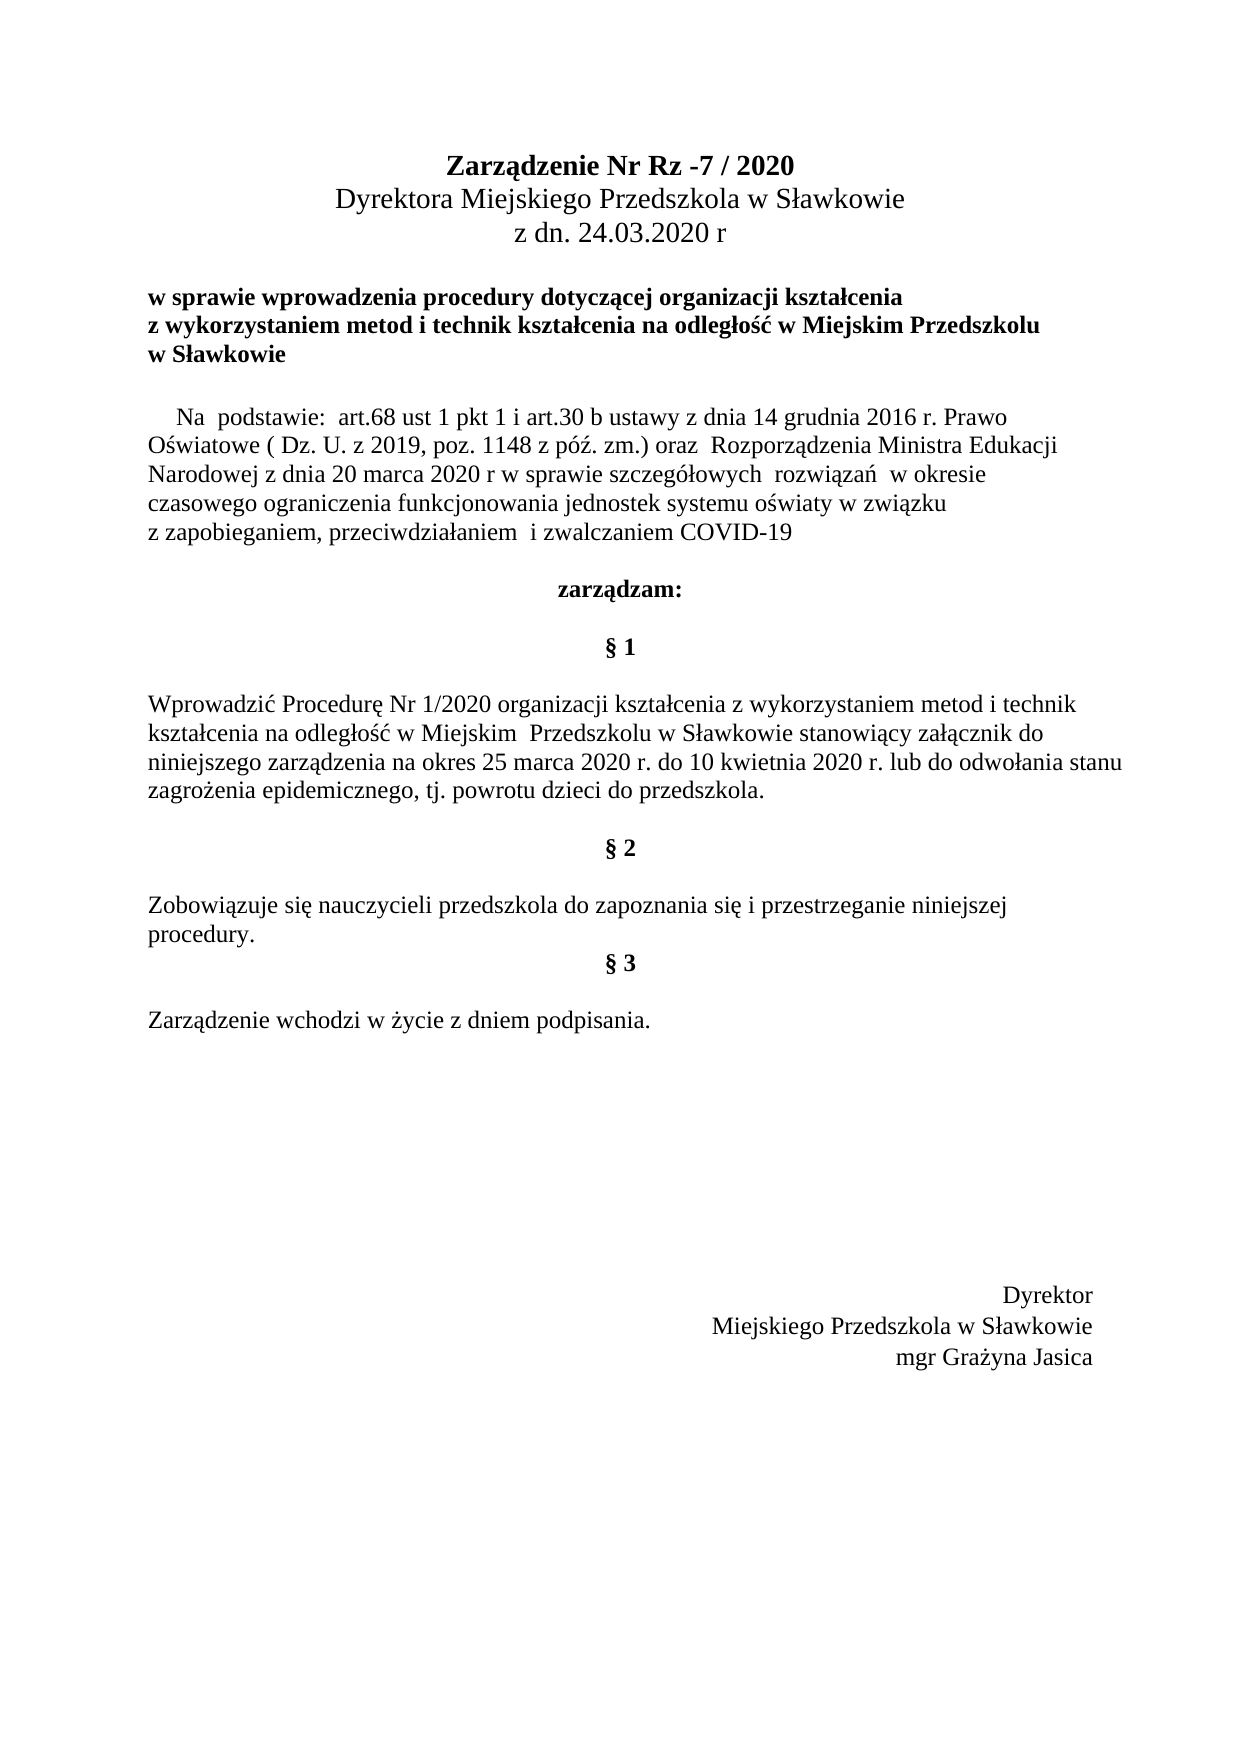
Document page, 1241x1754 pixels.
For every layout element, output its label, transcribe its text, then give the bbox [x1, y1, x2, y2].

text Wprowadzić Procedurę Nr 1/2020 organizacji kształcenia z wykorzystaniem metod i technik kształcenia na odległość w Miejskim Przedszkolu w Sławkowie stanowiący załącznik do niniejszego zarządzenia na okres 25 marca 2020 r. do 10 kwietnia 2020 r. lub do odwołania stanu zagrożenia epidemicznego, tj. powrotu dzieci do przedszkola. [148, 689, 1132, 804]
text Na podstawie: art.68 ust 1 pkt 1 i art.30 b ustawy z dnia 14 grudnia 2016 r. Prawo Oświatowe ( Dz. U. z 2019, poz. 1148 z póź. zm.) oraz Rozporządzenia Ministra Edukacji Narodowej z dnia 20 marca 2020 r w sprawie szczegółowych rozwiązań w okresie czasowego ograniczenia funkcjonowania jednostek systemu oświaty w związku z zapobieganiem, przeciwdziałaniem i zwalczaniem COVID-19 [148, 402, 1093, 545]
text § 2 [148, 833, 1093, 862]
text zarządzam: [148, 574, 1093, 603]
text Zarządzenie wchodzi w życie z dniem podpisania. [148, 1005, 1093, 1034]
text Zarządzenie Nr Rz -7 / 2020 [148, 148, 1093, 181]
text Dyrektora Miejskiego Przedszkola w Sławkowie [148, 181, 1093, 215]
text § 3 [148, 948, 1093, 977]
text w sprawie wprowadzenia procedury dotyczącej organizacji kształcenia z wykorzystaniem metod i technik kształcenia na odległość w Miejskim Przedszkolu [148, 282, 1093, 339]
text § 1 [148, 632, 1093, 660]
text z dn. 24.03.2020 r [148, 215, 1093, 248]
text Zobowiązuje się nauczycieli przedszkola do zapoznania się i przestrzeganie niniejszej procedury. [148, 890, 1093, 948]
list Dyrektor Miejskiego Przedszkola w Sławkowie mgr Grażyna Jasica [223, 1280, 1093, 1371]
text w Sławkowie [148, 339, 1093, 368]
